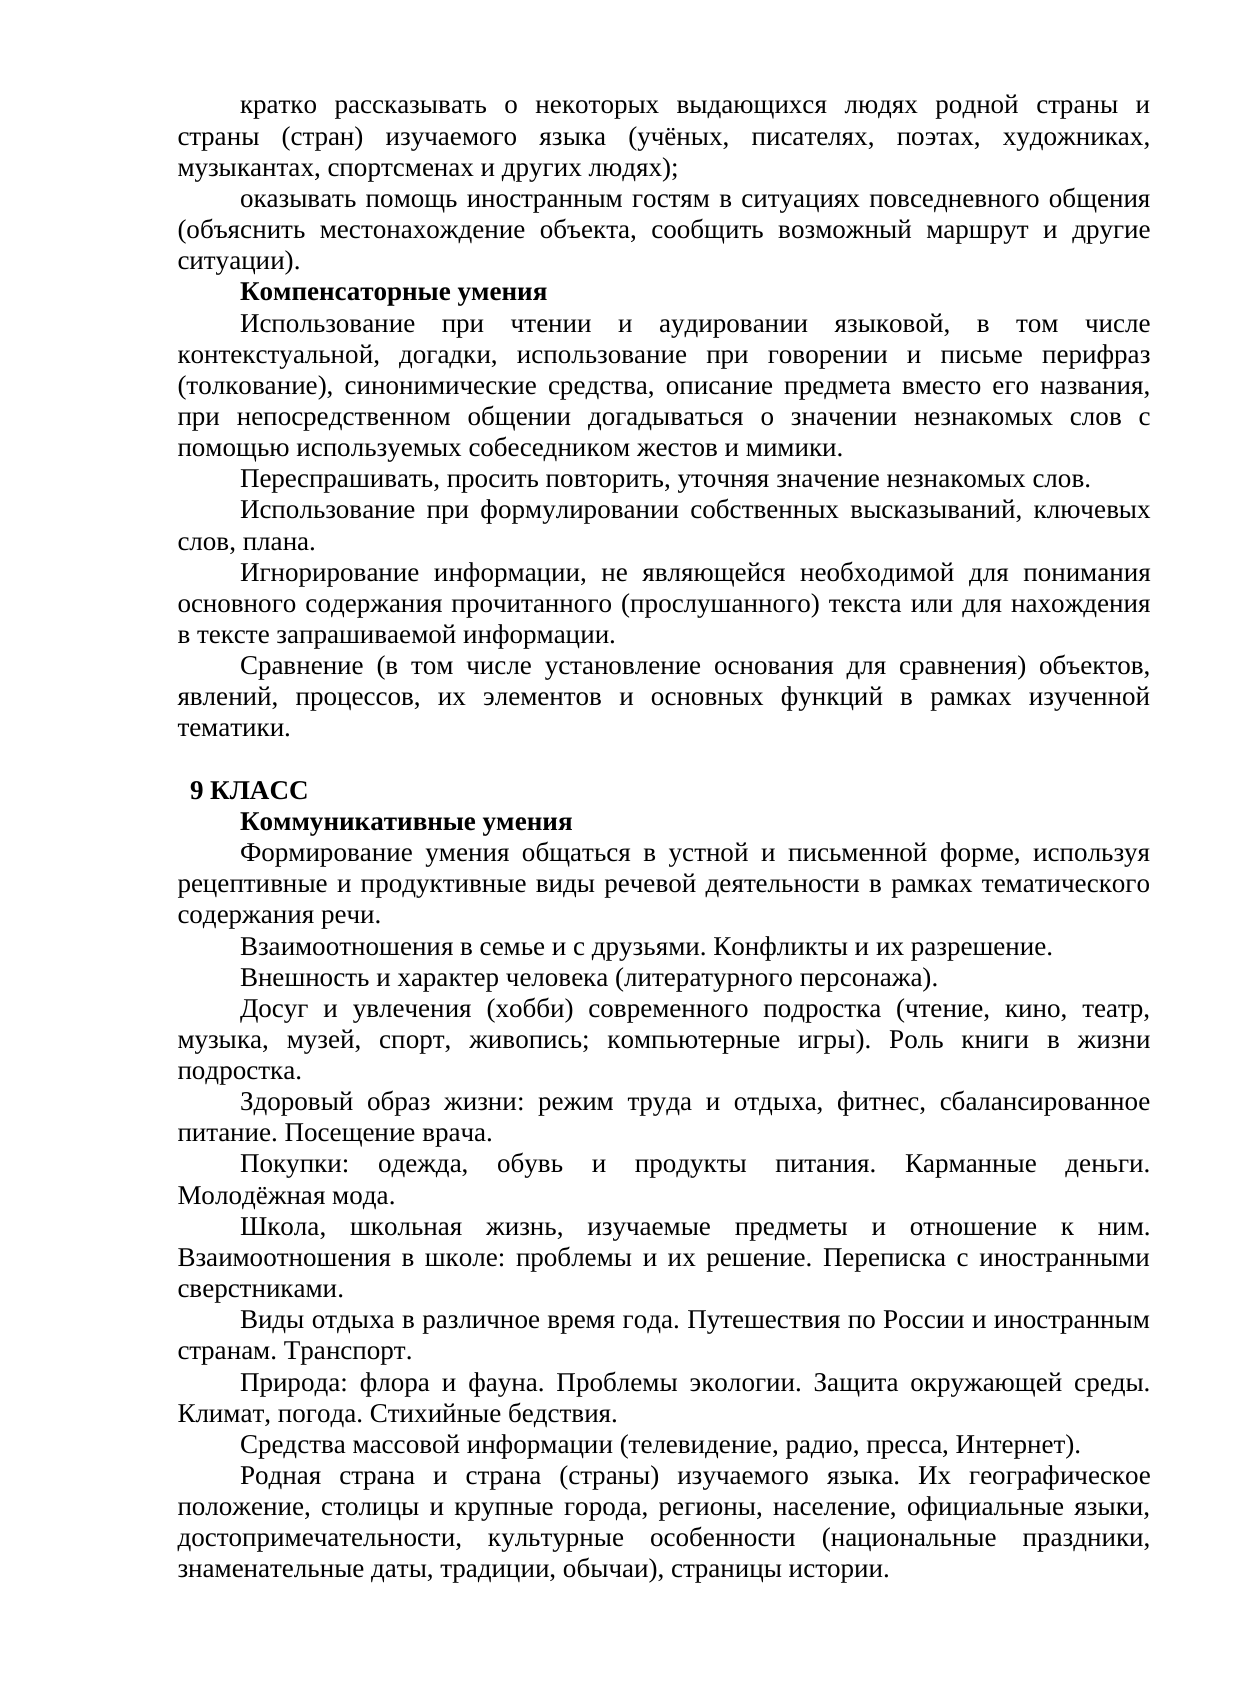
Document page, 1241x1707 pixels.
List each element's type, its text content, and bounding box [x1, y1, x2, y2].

text Компенсаторные умения [177, 276, 1152, 307]
text Школа, школьная жизнь, изучаемые предметы и отношение к ним. Взаимоотношения в школе: проблемы и их решение. Переписка с иностранными сверстниками. [177, 1210, 1152, 1303]
text Покупки: одежда, обувь и продукты питания. Карманные деньги. Молодёжная мода. [177, 1148, 1152, 1210]
text Родная страна и страна (страны) изучаемого языка. Их географическое положение, столицы и крупные города, регионы, население, официальные языки, достопримечательности, культурные особенности (национальные праздники, знаменательные даты, традиции, обычаи), страницы истории. [177, 1459, 1152, 1584]
text Досуг и увлечения (хобби) современного подростка (чтение, кино, театр, музыка, музей, спорт, живопись; компьютерные игры). Роль книги в жизни подростка. [177, 992, 1152, 1085]
text Игнорирование информации, не являющейся необходимой для понимания основного содержания прочитанного (прослушанного) текста или для нахождения в тексте запрашиваемой информации. [177, 556, 1152, 649]
text Внешность и характер человека (литературного персонажа). [177, 961, 1152, 992]
text Здоровый образ жизни: режим труда и отдыха, фитнес, сбалансированное питание. Посещение врача. [177, 1085, 1152, 1148]
text Взаимоотношения в семье и с друзьями. Конфликты и их разрешение. [177, 929, 1152, 961]
text Переспрашивать, просить повторить, уточняя значение незнакомых слов. [177, 462, 1152, 493]
text Использование при формулировании собственных высказываний, ключевых слов, плана. [177, 493, 1152, 556]
text Формирование умения общаться в устной и письменной форме, используя рецептивные и продуктивные виды речевой деятельности в рамках тематического содержания речи. [177, 836, 1152, 929]
text Коммуникативные умения [177, 805, 1152, 836]
text Использование при чтении и аудировании языковой, в том числе контекстуальной, догадки, использование при говорении и письме перифраз (толкование), синонимические средства, описание предмета вместо его названия, при непосредственном общении догадываться о значении незнакомых слов с помощью используемых собеседником жестов и мимики. [177, 307, 1152, 462]
text Сравнение (в том числе установление основания для сравнения) объектов, явлений, процессов, их элементов и основных функций в рамках изученной тематики. [177, 649, 1152, 743]
text кратко рассказывать о некоторых выдающихся людях родной страны и страны (стран) изучаемого языка (учёных, писателях, поэтах, художниках, музыкантах, спортсменах и других людях); [177, 89, 1152, 182]
text Средства массовой информации (телевидение, радио, пресса, Интернет). [177, 1428, 1152, 1459]
text Виды отдыха в различное время года. Путешествия по России и иностранным странам. Транспорт. [177, 1303, 1152, 1366]
text Природа: флора и фауна. Проблемы экологии. Защита окружающей среды. Климат, погода. Стихийные бедствия. [177, 1366, 1152, 1428]
text 9 КЛАСС [190, 774, 1152, 805]
text оказывать помощь иностранным гостям в ситуациях повседневного общения (объяснить местонахождение объекта, сообщить возможный маршрут и другие ситуации). [177, 182, 1152, 276]
